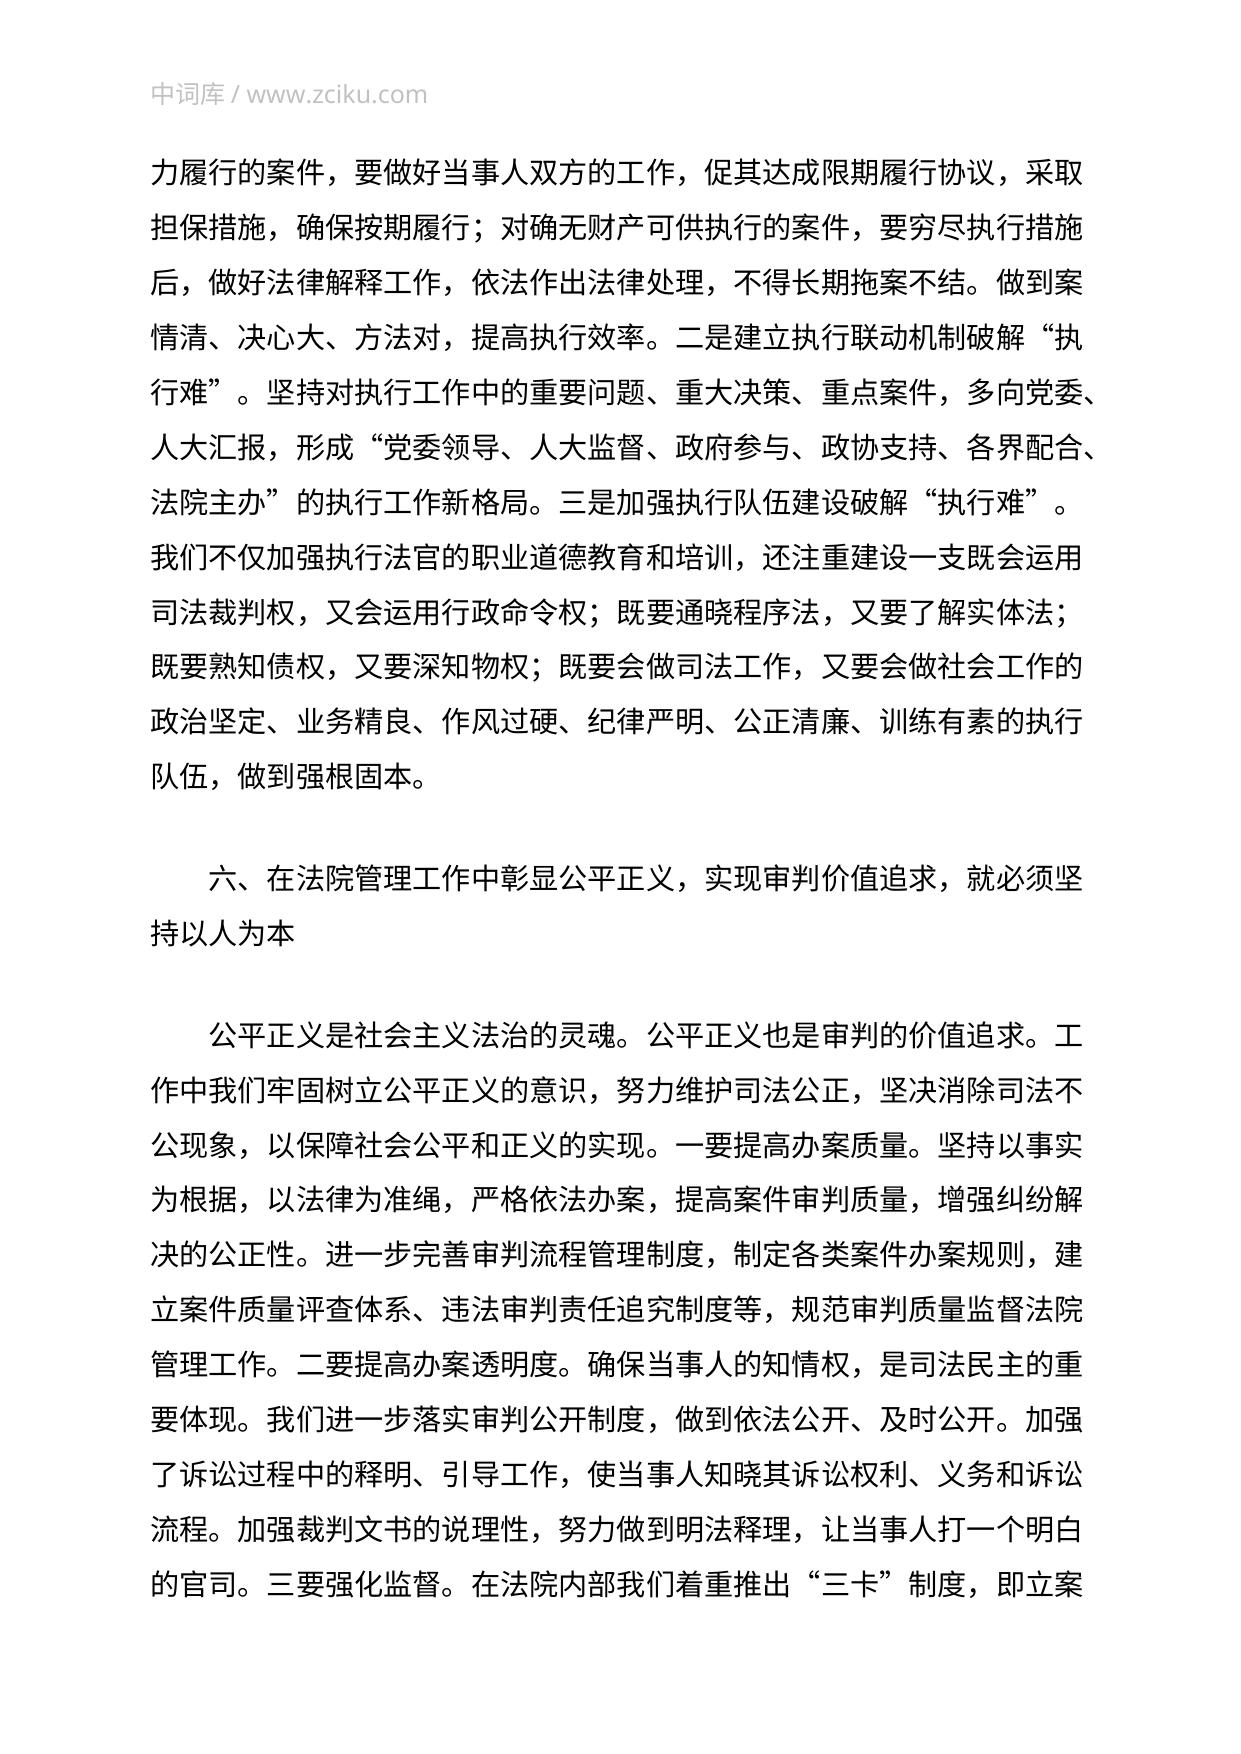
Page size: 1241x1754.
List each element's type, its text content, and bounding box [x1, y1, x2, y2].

text 六、在法院管理工作中彰显公平正义，实现审判价值追求，就必须坚持以人为本 [150, 856, 1090, 953]
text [150, 1012, 1090, 1603]
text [150, 150, 1090, 796]
